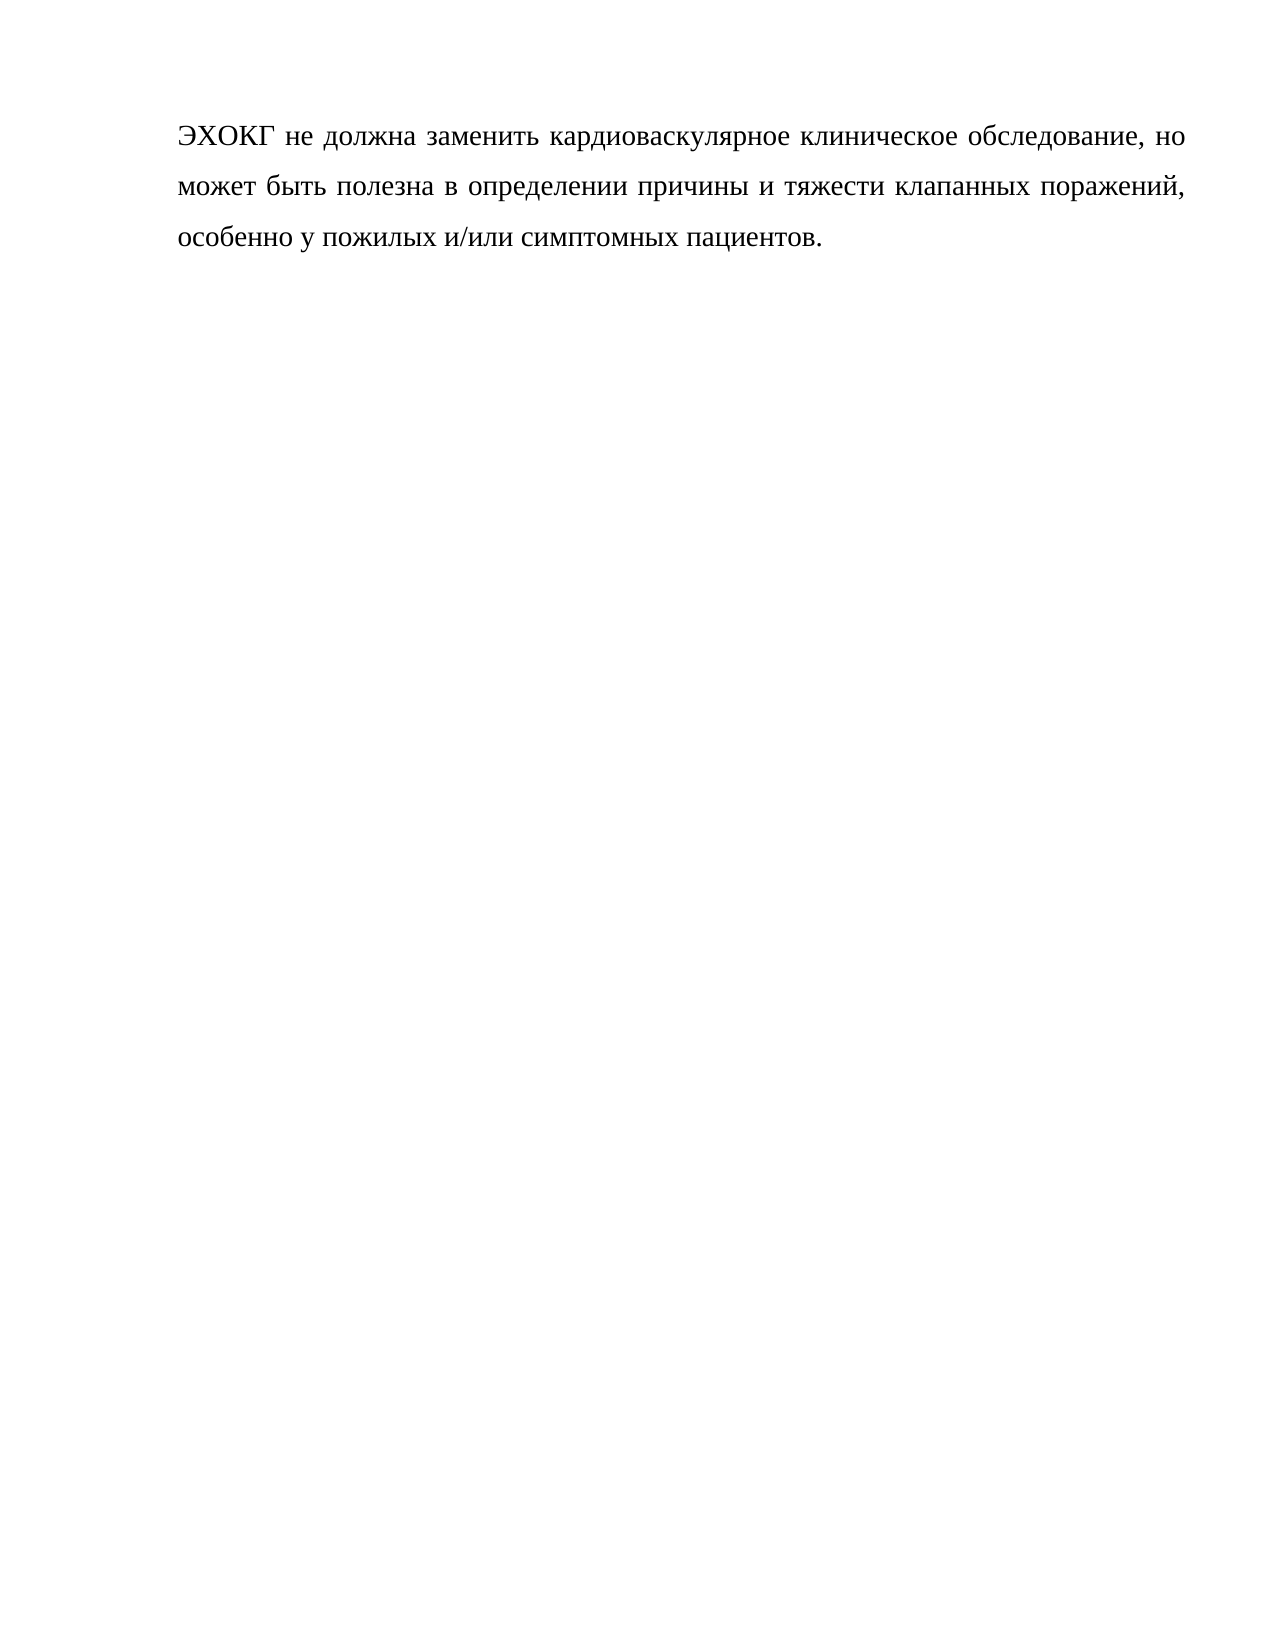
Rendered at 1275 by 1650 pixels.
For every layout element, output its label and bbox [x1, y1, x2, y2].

text [177, 118, 1186, 252]
